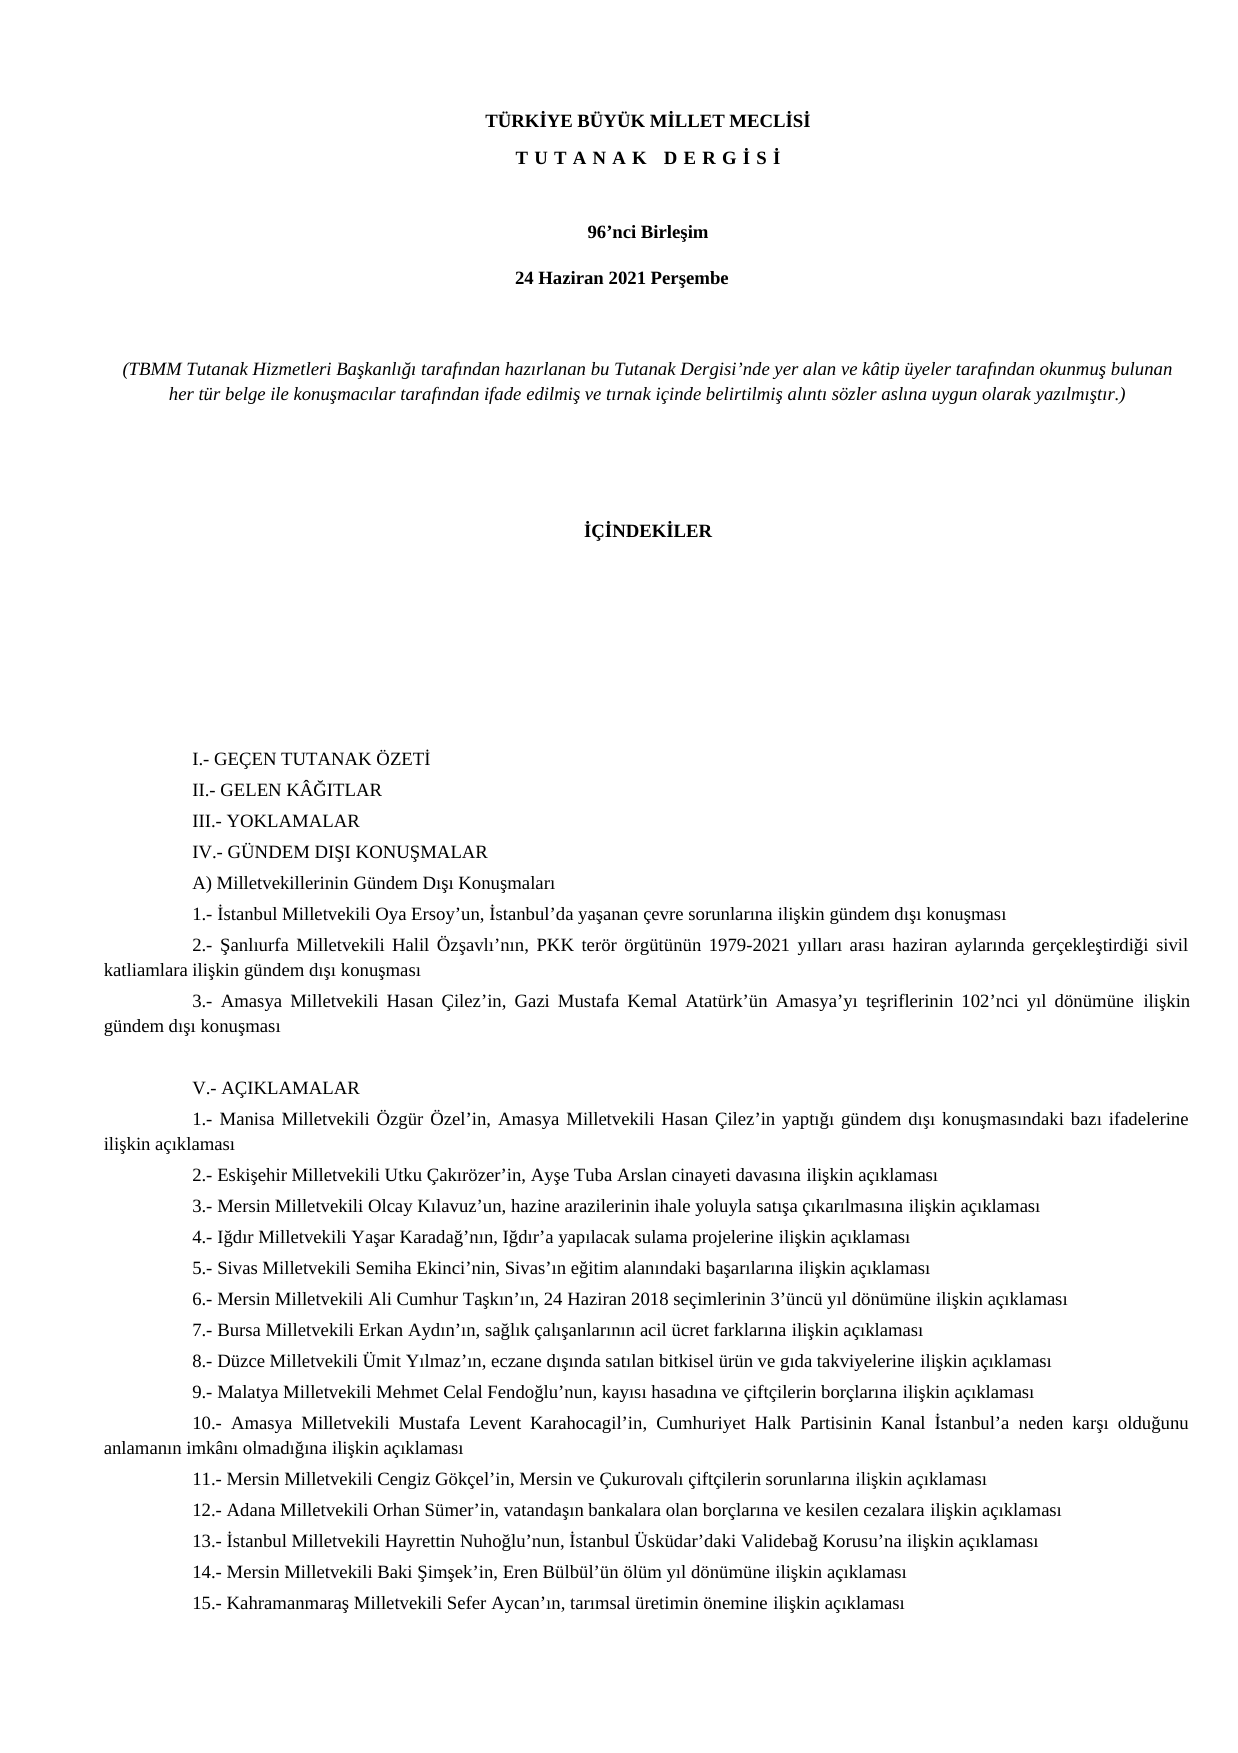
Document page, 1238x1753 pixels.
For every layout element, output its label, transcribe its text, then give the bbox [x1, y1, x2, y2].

text 7.- Bursa Milletvekili Erkan Aydın’ın, sağlık çalışanlarının acil ücret farklarına ilişkin açıklaması [103, 1319, 1190, 1341]
text 24 Haziran 2021 Perşembe [112, 267, 1184, 288]
text 5.- Sivas Milletvekili Semiha Ekinci’nin, Sivas’ın eğitim alanındaki başarılarına ilişkin açıklaması [103, 1257, 1190, 1278]
text I.- GEÇEN TUTANAK ÖZETİ [103, 748, 1190, 769]
text 3.- Amasya Milletvekili Hasan Çilez’in, Gazi Mustafa Kemal Atatürk’ün Amasya’yı teşriflerinin 102’nci yıl dönümüne ilişkin gündem dışı konuşması [103, 990, 1190, 1036]
text 1.- İstanbul Milletvekili Oya Ersoy’un, İstanbul’da yaşanan çevre sorunlarına ilişkin gündem dışı konuşması [103, 903, 1190, 925]
text 14.- Mersin Milletvekili Baki Şimşek’in, Eren Bülbül’ün ölüm yıl dönümüne ilişkin açıklaması [103, 1561, 1190, 1583]
text A) Milletvekillerinin Gündem Dışı Konuşmaları [103, 872, 1190, 894]
text 2.- Şanlıurfa Milletvekili Halil Özşavlı’nın, PKK terör örgütünün 1979-2021 yılları arası haziran aylarında gerçekleştirdiği sivil katliamlara ilişkin gündem dışı konuşması [103, 934, 1190, 981]
text 11.- Mersin Milletvekili Cengiz Gökçel’in, Mersin ve Çukurovalı çiftçilerin sorunlarına ilişkin açıklaması [103, 1468, 1190, 1489]
text 3.- Mersin Milletvekili Olcay Kılavuz’un, hazine arazilerinin ihale yoluyla satışa çıkarılmasına ilişkin açıklaması [103, 1195, 1190, 1216]
text 6.- Mersin Milletvekili Ali Cumhur Taşkın’ın, 24 Haziran 2018 seçimlerinin 3’üncü yıl dönümüne ilişkin açıklaması [103, 1288, 1190, 1309]
text V.- AÇIKLAMALAR [103, 1077, 1190, 1098]
text (TBMM Tutanak Hizmetleri Başkanlığı tarafından hazırlanan bu Tutanak Dergisi’nde yer alan ve kâtip üyeler tarafından okunmuş bulunan her tür belge ile konuşmacılar tarafından ifade edilmiş ve tırnak içinde belirtilmiş alıntı sözler aslına uygun olarak yazılmıştır.) [112, 358, 1184, 404]
text 1.- Manisa Milletvekili Özgür Özel’in, Amasya Milletvekili Hasan Çilez’in yaptığı gündem dışı konuşmasındaki bazı ifadelerine ilişkin açıklaması [103, 1108, 1190, 1154]
text 4.- Iğdır Milletvekili Yaşar Karadağ’nın, Iğdır’a yapılacak sulama projelerine ilişkin açıklaması [103, 1226, 1190, 1247]
text 8.- Düzce Milletvekili Ümit Yılmaz’ın, eczane dışında satılan bitkisel ürün ve gıda takviyelerine ilişkin açıklaması [103, 1350, 1190, 1372]
text 15.- Kahramanmaraş Milletvekili Sefer Aycan’ın, tarımsal üretimin önemine ilişkin açıklaması [103, 1592, 1190, 1614]
text 10.- Amasya Milletvekili Mustafa Levent Karahocagil’in, Cumhuriyet Halk Partisinin Kanal İstanbul’a neden karşı olduğunu anlamanın imkânı olmadığına ilişkin açıklaması [103, 1412, 1190, 1458]
text 96’nci Birleşim [112, 221, 1184, 243]
text III.- YOKLAMALAR [103, 810, 1190, 832]
text İÇİNDEKİLER [112, 520, 1184, 541]
text 13.- İstanbul Milletvekili Hayrettin Nuhoğlu’nun, İstanbul Üsküdar’daki Validebağ Korusu’na ilişkin açıklaması [103, 1530, 1190, 1552]
text II.- GELEN KÂĞITLAR [103, 779, 1190, 801]
text TÜRKİYE BÜYÜK MİLLET MECLİSİ [112, 109, 1184, 131]
text TUTANAK DERGİSİ [112, 147, 1184, 168]
text 12.- Adana Milletvekili Orhan Sümer’in, vatandaşın bankalara olan borçlarına ve kesilen cezalara ilişkin açıklaması [103, 1499, 1190, 1521]
text 2.- Eskişehir Milletvekili Utku Çakırözer’in, Ayşe Tuba Arslan cinayeti davasına ilişkin açıklaması [103, 1164, 1190, 1185]
text IV.- GÜNDEM DIŞI KONUŞMALAR [103, 841, 1190, 863]
text 9.- Malatya Milletvekili Mehmet Celal Fendoğlu’nun, kayısı hasadına ve çiftçilerin borçlarına ilişkin açıklaması [103, 1381, 1190, 1403]
